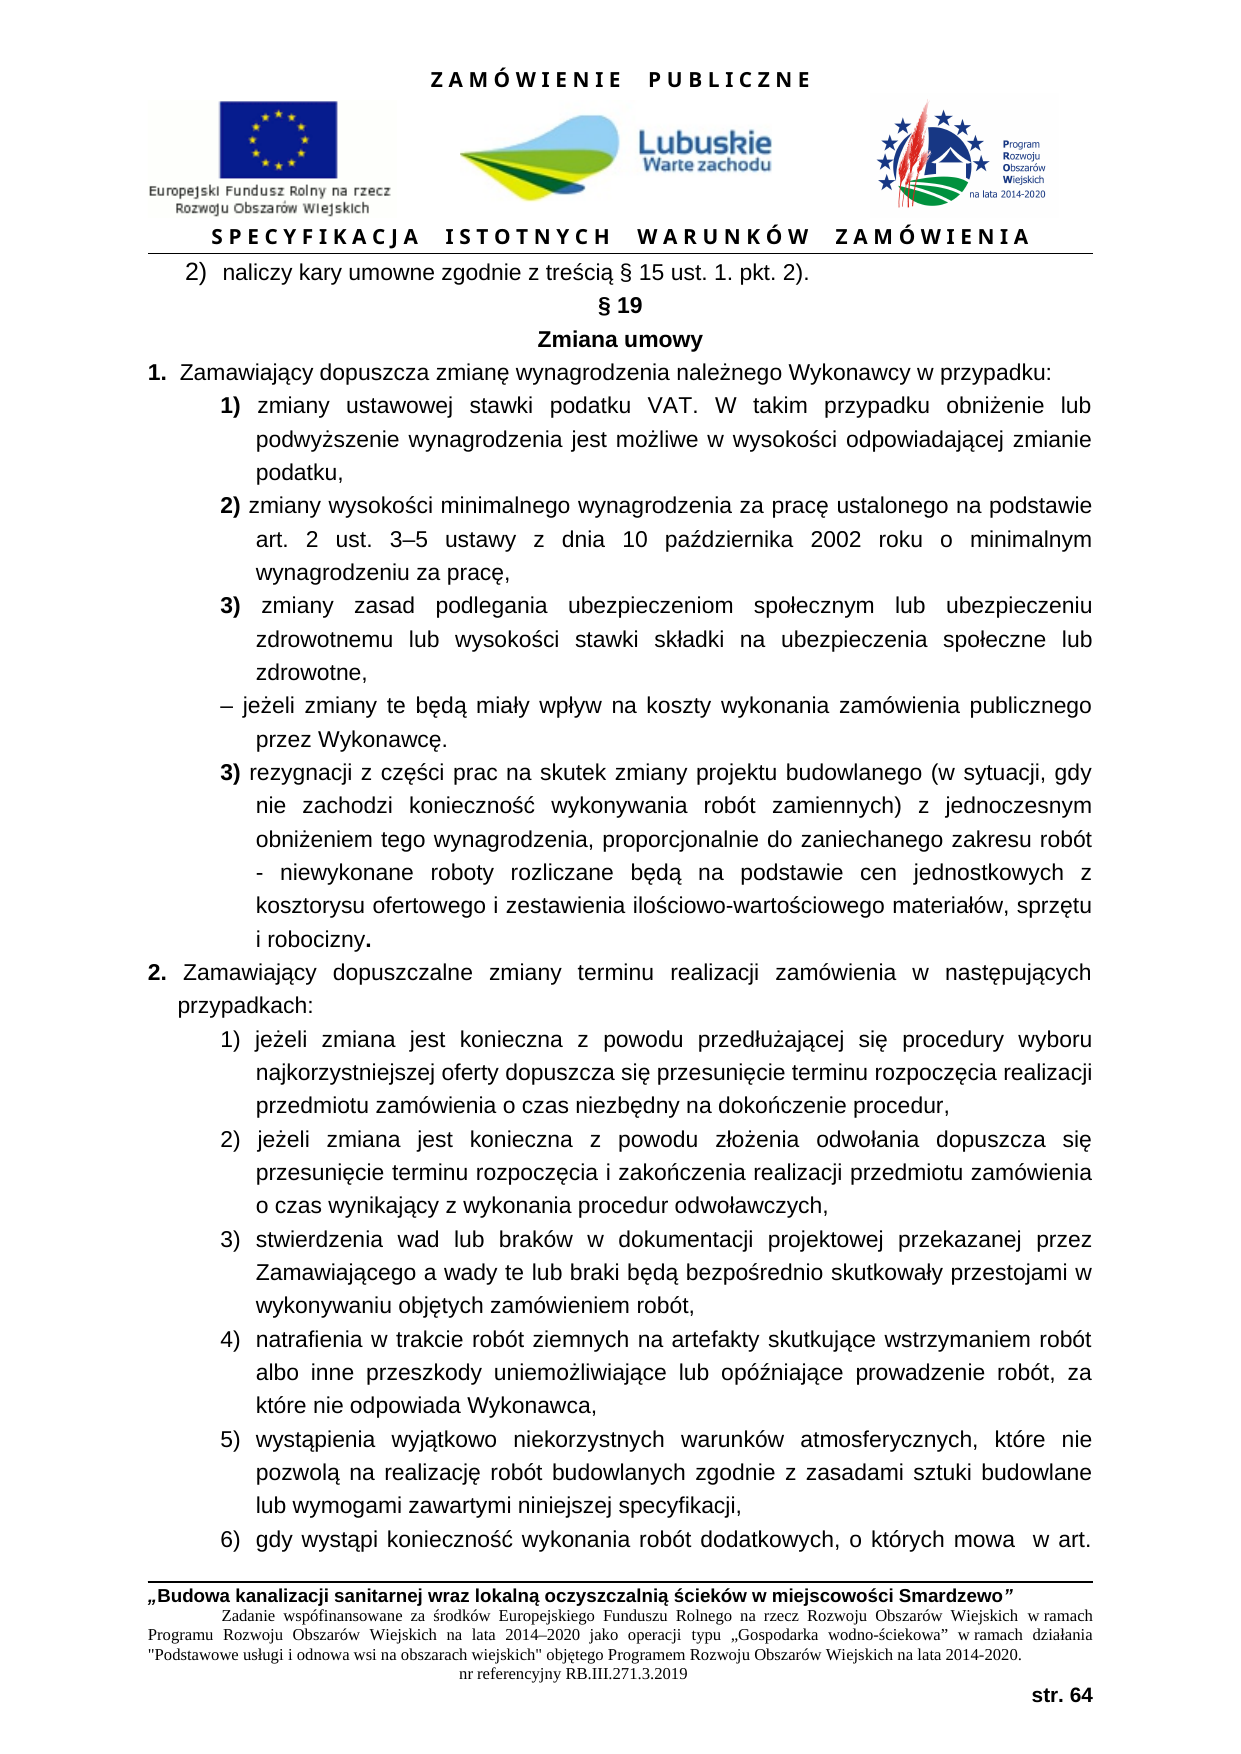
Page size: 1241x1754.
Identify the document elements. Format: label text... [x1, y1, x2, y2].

text Zmiana umowy [148, 321, 1093, 354]
text § 19 [148, 287, 1093, 321]
text 1. Zamawiający dopuszcza zmianę wynagrodzenia należnego Wykonawcy w przypadku: [148, 354, 1093, 387]
text 3) stwierdzenia wad lub braków w dokumentacji projektowej przekazanej przez Zamawiającego a wady te lub braki będą bezpośrednio skutkowały przestojami w wykonywaniu objętych zamówieniem robót, [220, 1221, 1093, 1321]
text 4) natrafienia w trakcie robót ziemnych na artefakty skutkujące wstrzymaniem robót albo inne przeszkody uniemożliwiające lub opóźniające prowadzenie robót, za które nie odpowiada Wykonawca, [220, 1321, 1093, 1421]
picture [869, 93, 1059, 218]
picture [460, 100, 773, 218]
text – jeżeli zmiany te będą miały wpływ na koszty wykonania zamówienia publicznego przez Wykonawcę. [220, 687, 1093, 754]
text 2) zmiany wysokości minimalnego wynagrodzenia za pracę ustalonego na podstawie art. 2 ust. 3–5 ustawy z dnia 10 października 2002 roku o minimalnym wynagrodzeniu za pracę, [220, 487, 1093, 587]
text 3) rezygnacji z części prac na skutek zmiany projektu budowlanego (w sytuacji, gdy nie zachodzi konieczność wykonywania robót zamiennych) z jednoczesnym obniżeniem tego wynagrodzenia, proporcjonalnie do zaniechanego zakresu robót - niewykonane roboty rozliczane będą na podstawie cen jednostkowych z kosztorysu ofertowego i zestawienia ilościowo-wartościowego materiałów, sprzętu i robocizny. [220, 754, 1093, 954]
text 5) wystąpienia wyjątkowo niekorzystnych warunków atmosferycznych, które nie pozwolą na realizację robót budowlanych zgodnie z zasadami sztuki budowlane lub wymogami zawartymi niniejszej specyfikacji, [220, 1421, 1093, 1521]
picture [147, 100, 397, 218]
text 2. Zamawiający dopuszczalne zmiany terminu realizacji zamówienia w następujących przypadkach: [148, 954, 1093, 1021]
text 1) jeżeli zmiana jest konieczna z powodu przedłużającej się procedury wyboru najkorzystniejszej oferty dopuszcza się przesunięcie terminu rozpoczęcia realizacji przedmiotu zamówienia o czas niezbędny na dokończenie procedur, [220, 1021, 1093, 1121]
text 1) zmiany ustawowej stawki podatku VAT. W takim przypadku obniżenie lub podwyższenie wynagrodzenia jest możliwe w wysokości odpowiadającej zmianie podatku, [220, 387, 1093, 487]
text 2) jeżeli zmiana jest konieczna z powodu złożenia odwołania dopuszcza się przesunięcie terminu rozpoczęcia i zakończenia realizacji przedmiotu zamówienia o czas wynikający z wykonania procedur odwoławczych, [220, 1121, 1093, 1221]
text 3) zmiany zasad podlegania ubezpieczeniom społecznym lub ubezpieczeniu zdrowotnemu lub wysokości stawki składki na ubezpieczenia społeczne lub zdrowotne, [220, 587, 1093, 687]
list naliczy kary umowne zgodnie z treścią § 15 ust. 1. pkt. 2). [185, 254, 1093, 287]
